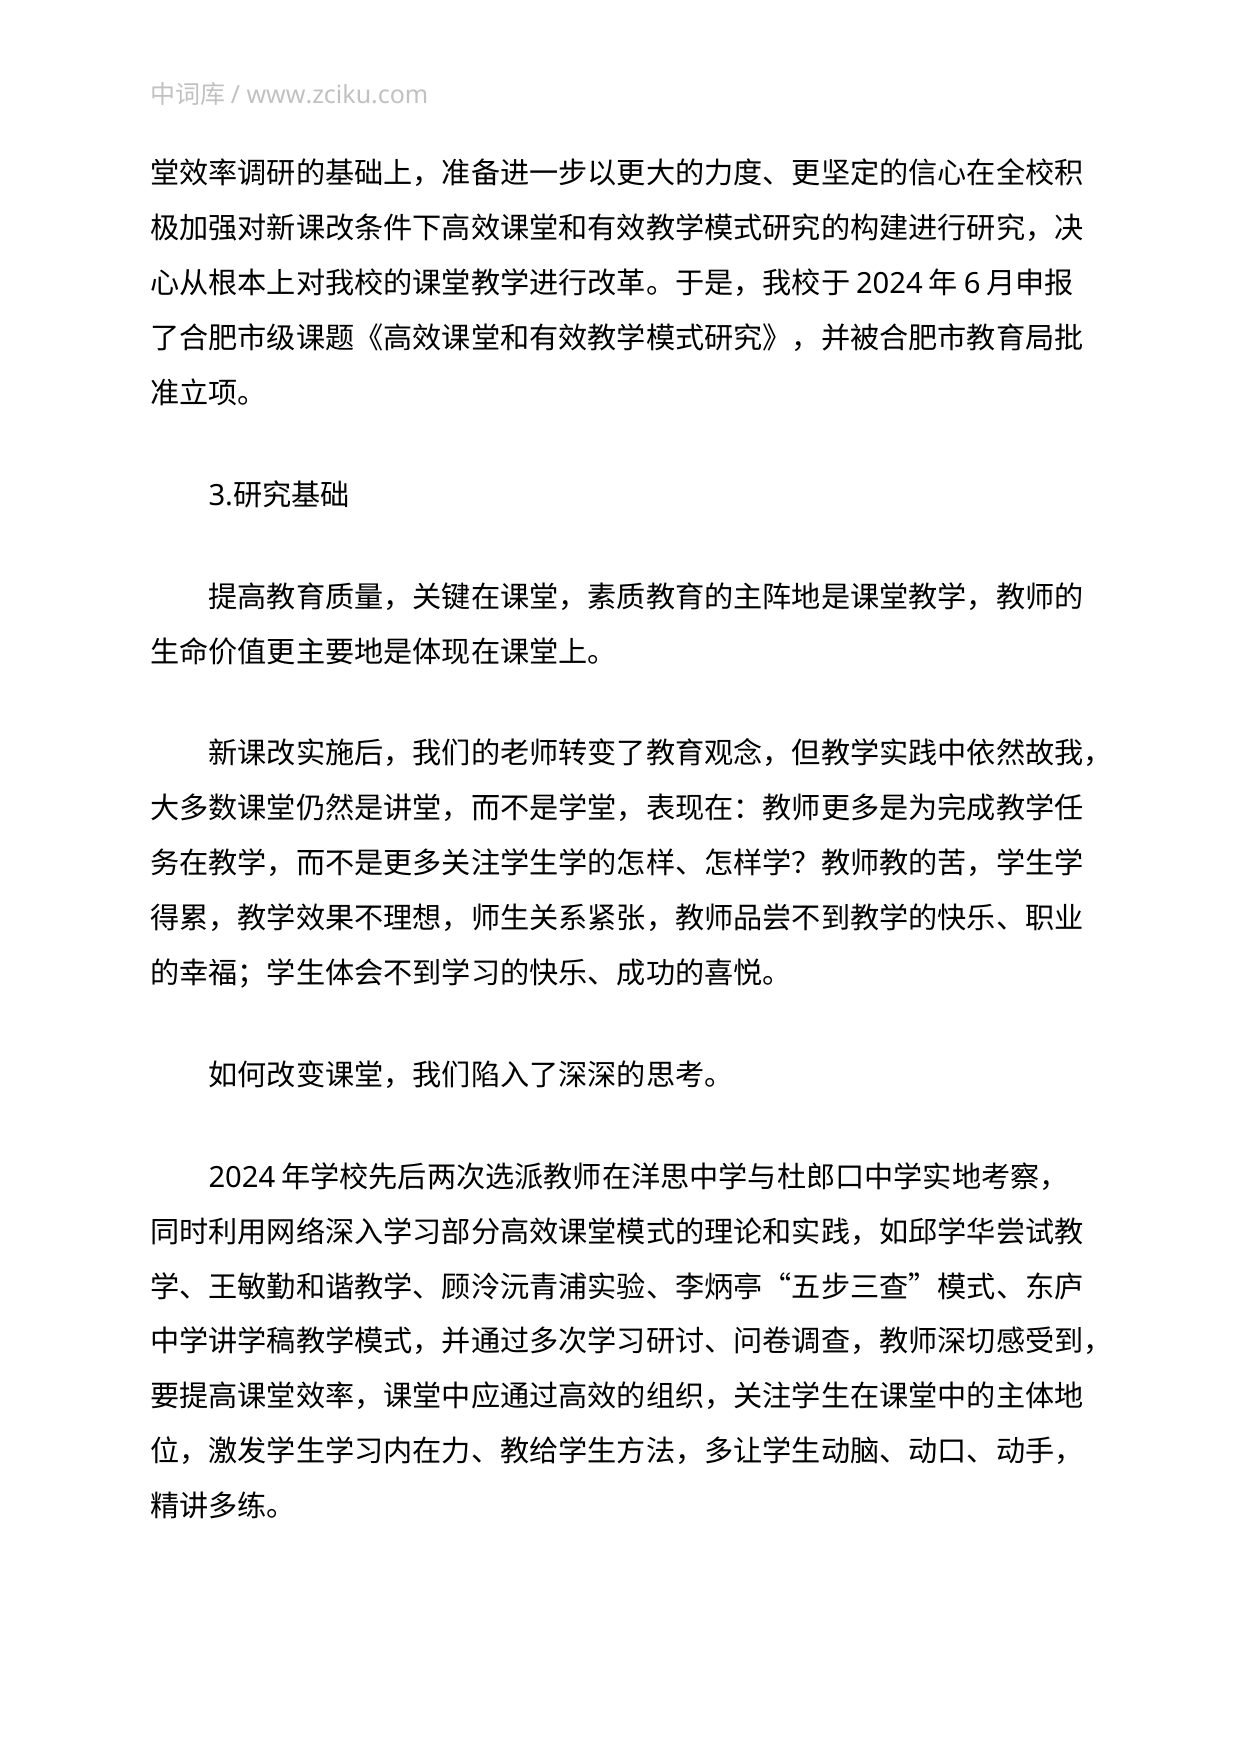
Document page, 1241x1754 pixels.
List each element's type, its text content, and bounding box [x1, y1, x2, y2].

text 2024年学校先后两次选派教师在洋思中学与杜郎口中学实地考察，同时利用网络深入学习部分高效课堂模式的理论和实践，如邱学华尝试教学、王敏勤和谐教学、顾泠沅青浦实验、李炳亭“五步三查”模式、东庐中学讲学稿教学模式，并通过多次学习研讨、问卷调查，教师深切感受到，要提高课堂效率，课堂中应通过高效的组织，关注学生在课堂中的主体地位，激发学生学习内在力、教给学生方法，多让学生动脑、动口、动手，精讲多练。 [150, 1153, 1090, 1525]
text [150, 150, 1090, 412]
text 新课改实施后，我们的老师转变了教育观念，但教学实践中依然故我，大多数课堂仍然是讲堂，而不是学堂，表现在：教师更多是为完成教学任务在教学，而不是更多关注学生学的怎样、怎样学？教师教的苦，学生学得累，教学效果不理想，师生关系紧张，教师品尝不到教学的快乐、职业的幸福；学生体会不到学习的快乐、成功的喜悦。 [150, 730, 1090, 992]
text 如何改变课堂，我们陷入了深深的思考。 [150, 1051, 1090, 1094]
text 3.研究基础 [150, 471, 1090, 514]
text 提高教育质量，关键在课堂，素质教育的主阵地是课堂教学，教师的生命价值更主要地是体现在课堂上。 [150, 573, 1090, 671]
